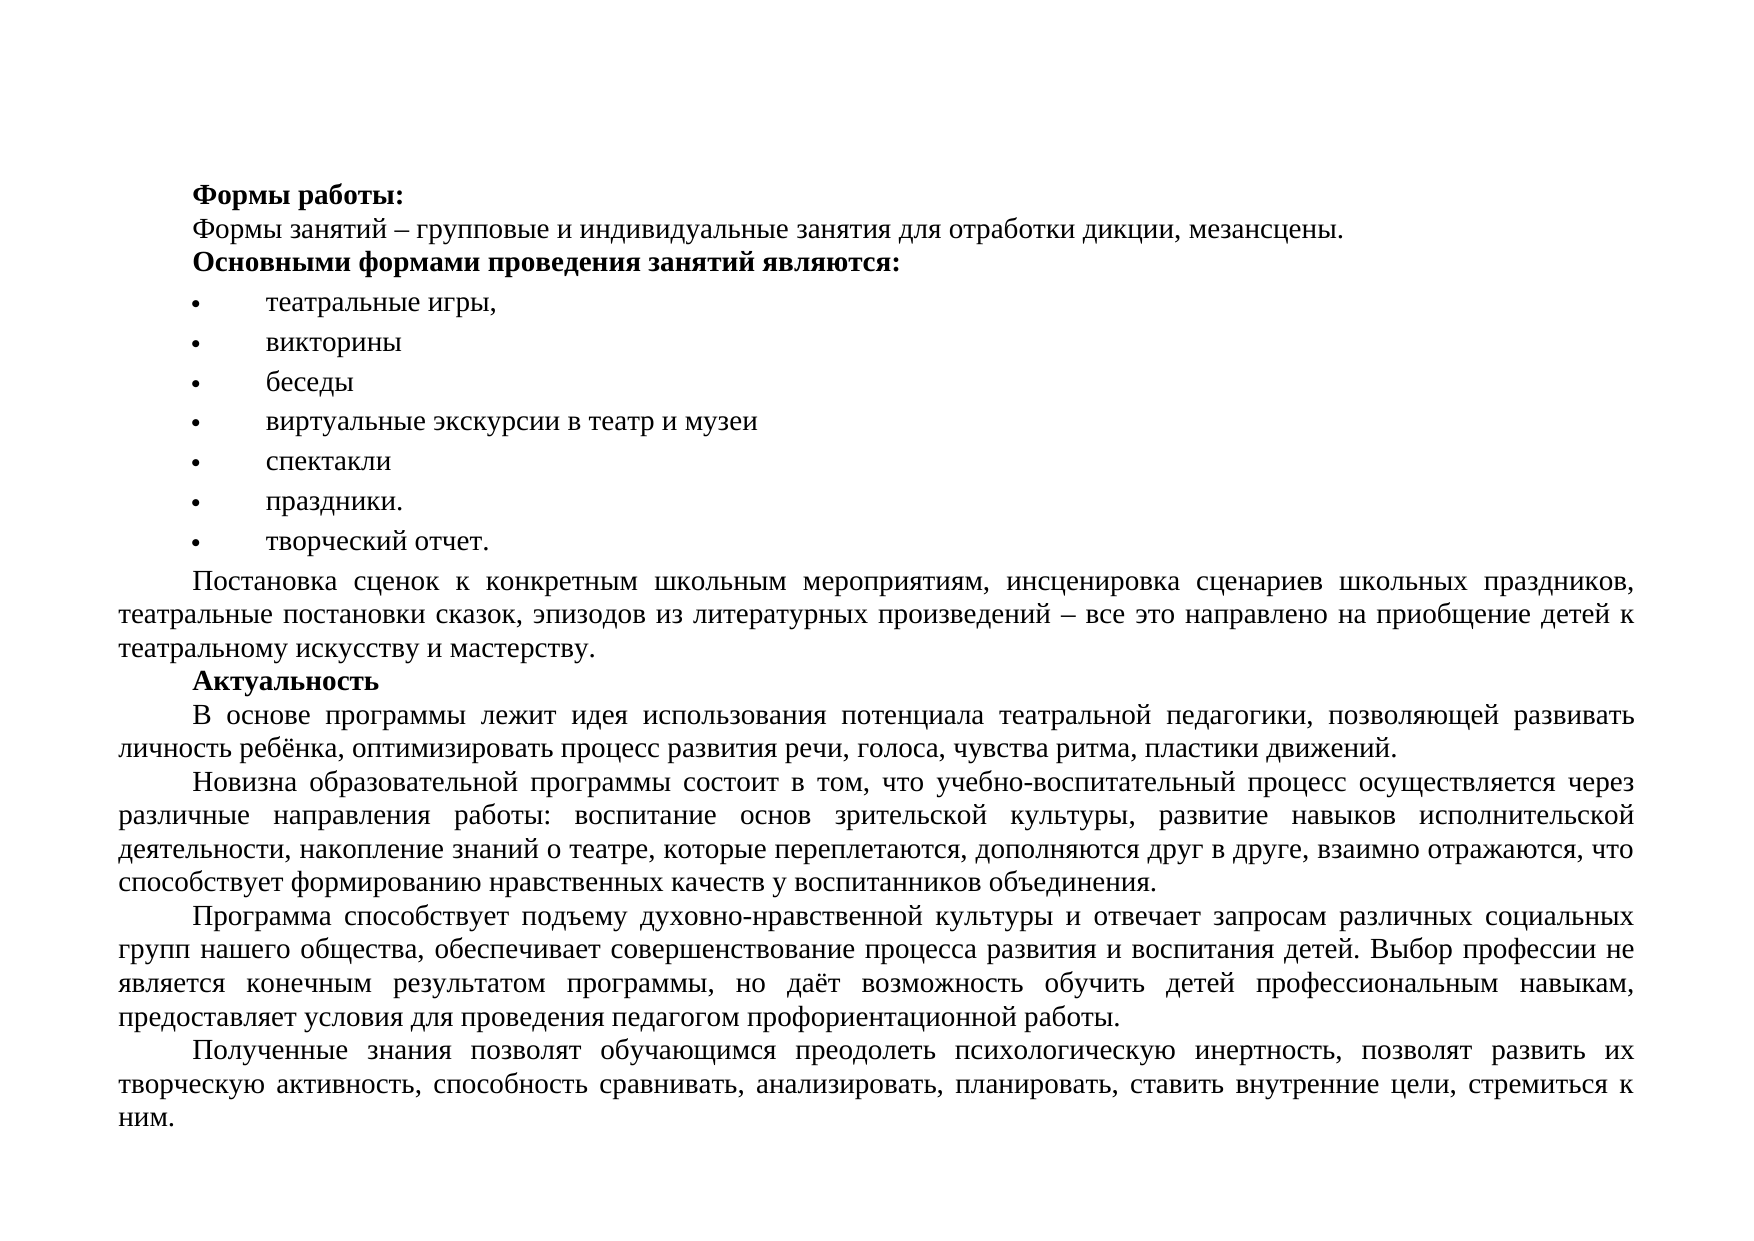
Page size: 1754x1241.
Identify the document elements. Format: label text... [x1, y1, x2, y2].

list викторины [118, 324, 1636, 357]
list праздники. [118, 483, 1636, 517]
text Полученные знания позволят обучающимся преодолеть психологическую инертность, позволят развить их творческую активность, способность сравнивать, анализировать, планировать, ставить внутренние цели, стремиться к ним. [118, 1032, 1636, 1133]
text Программа способствует подъему духовно-нравственной культуры и отвечает запросам различных социальных групп нашего общества, обеспечивает совершенствование процесса развития и воспитания детей. Выбор профессии не является конечным результатом программы, но даёт возможность обучить детей профессиональным навыкам, предоставляет условия для проведения педагогом профориентационной работы. [118, 898, 1636, 1032]
text Актуальность [118, 663, 1636, 697]
text В основе программы лежит идея использования потенциала театральной педагогики, позволяющей развивать личность ребёнка, оптимизировать процесс развития речи, голоса, чувства ритма, пластики движений. [118, 697, 1636, 764]
text Постановка сценок к конкретным школьным мероприятиям, инсценировка сценариев школьных праздников, театральные постановки сказок, эпизодов из литературных произведений – все это направлено на приобщение детей к театральному искусству и мастерству. [118, 563, 1636, 663]
text Новизна образовательной программы состоит в том, что учебно-воспитательный процесс осуществляется через различные направления работы: воспитание основ зрительской культуры, развитие навыков исполнительской деятельности, накопление знаний о театре, которые переплетаются, дополняются друг в друге, взаимно отражаются, что способствует формированию нравственных качеств у воспитанников объединения. [118, 764, 1636, 898]
text Основными формами проведения занятий являются: [118, 244, 1636, 278]
list творческий отчет. [118, 523, 1636, 556]
list виртуальные экскурсии в театр и музеи [118, 403, 1636, 437]
text Формы работы: [118, 177, 1636, 211]
list театральные игры, [118, 284, 1636, 318]
list беседы [118, 364, 1636, 397]
list спектакли [118, 443, 1636, 477]
text Формы занятий – групповые и индивидуальные занятия для отработки дикции, мезансцены. [118, 211, 1636, 244]
